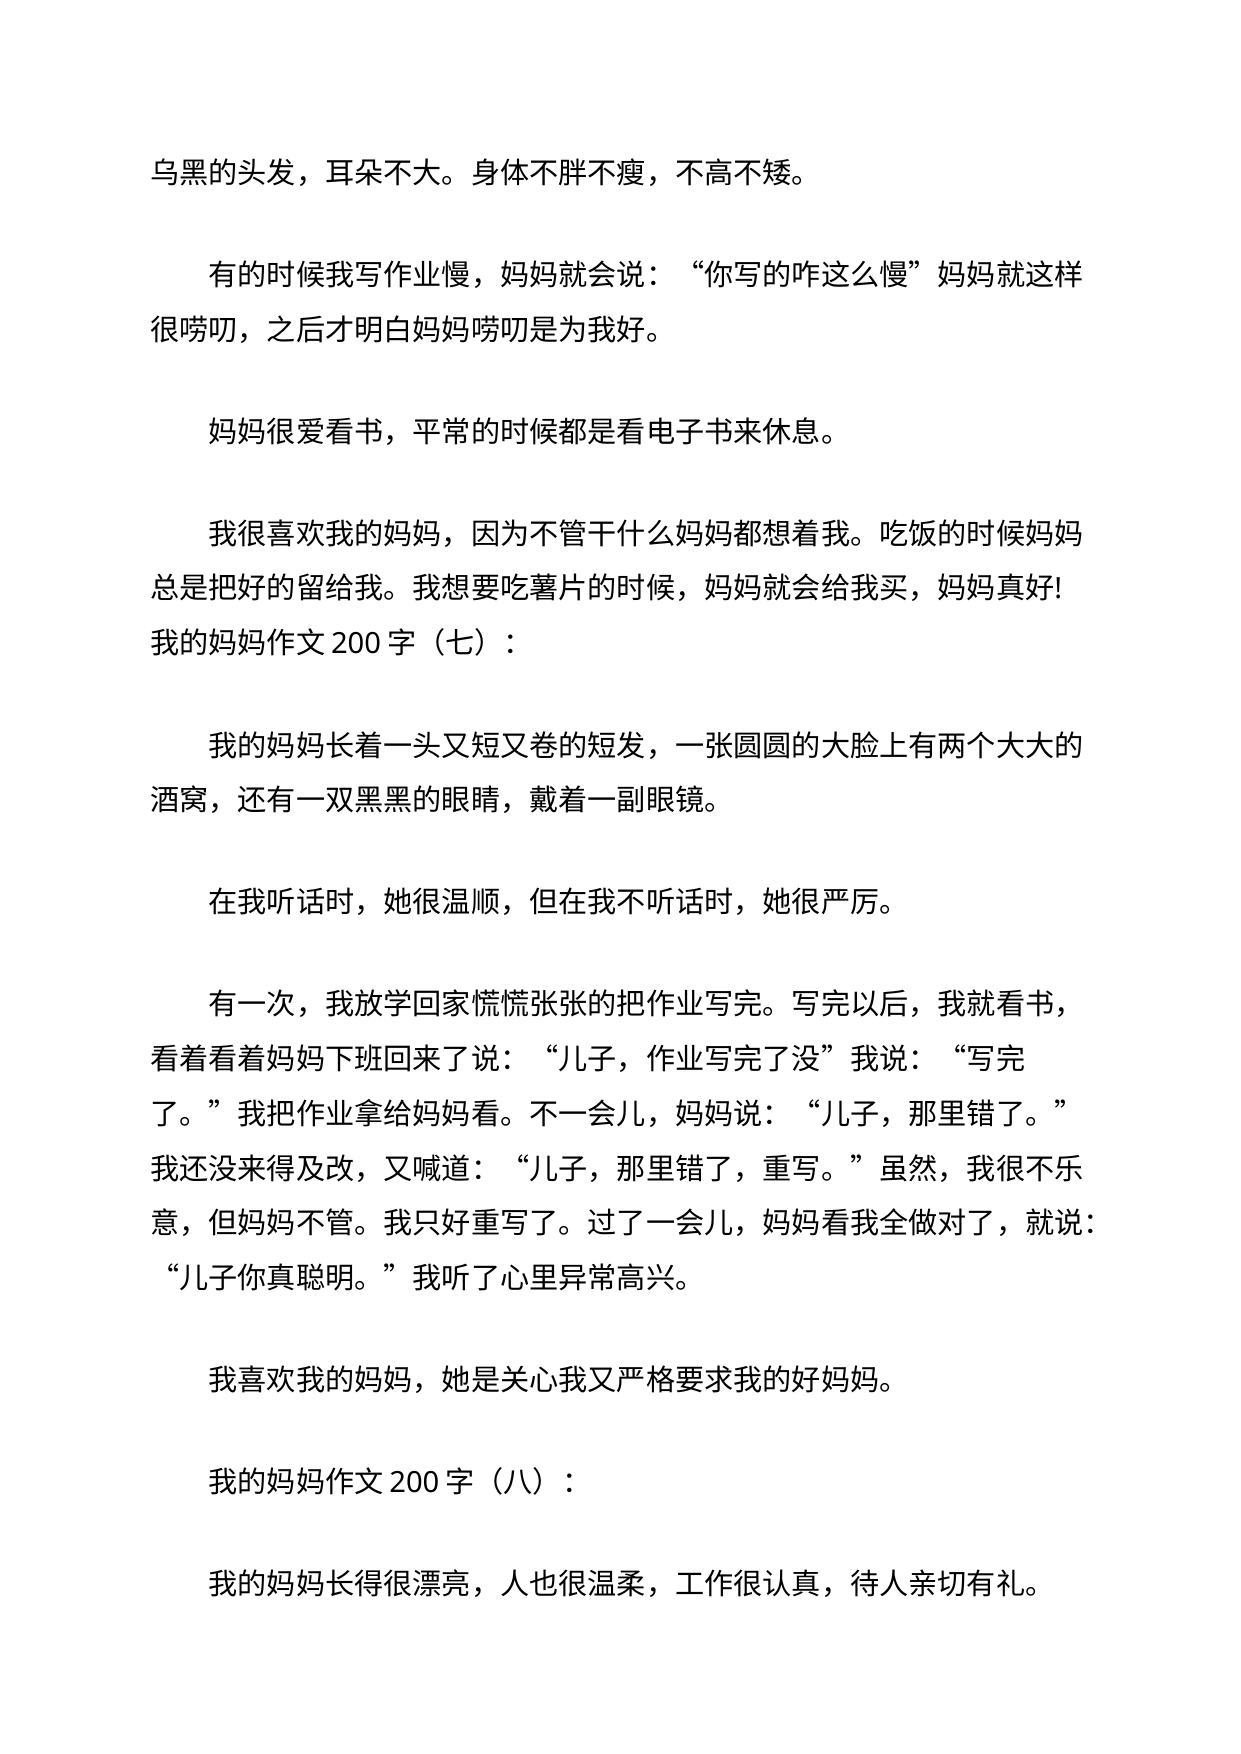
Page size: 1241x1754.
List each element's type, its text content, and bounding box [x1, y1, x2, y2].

text 有一次，我放学回家慌慌张张的把作业写完。写完以后，我就看书，看着看着妈妈下班回来了说：“儿子，作业写完了没”我说：“写完了。”我把作业拿给妈妈看。不一会儿，妈妈说：“儿子，那里错了。”我还没来得及改，又喊道：“儿子，那里错了，重写。”虽然，我很不乐意，但妈妈不管。我只好重写了。过了一会儿，妈妈看我全做对了，就说：“儿子你真聪明。”我听了心里异常高兴。 [150, 981, 1090, 1297]
text 妈妈很爱看书，平常的时候都是看电子书来休息。 [150, 408, 1090, 451]
text 我的妈妈长得很漂亮，人也很温柔，工作很认真，待人亲切有礼。 [150, 1561, 1090, 1603]
text 我喜欢我的妈妈，她是关心我又严格要求我的好妈妈。 [150, 1357, 1090, 1399]
text 我的妈妈长着一头又短又卷的短发，一张圆圆的大脸上有两个大大的酒窝，还有一双黑黑的眼睛，戴着一副眼镜。 [150, 722, 1090, 819]
text 有的时候我写作业慢，妈妈就会说：“你写的咋这么慢”妈妈就这样很唠叨，之后才明白妈妈唠叨是为我好。 [150, 252, 1090, 349]
text 在我听话时，她很温顺，但在我不听话时，她很严厉。 [150, 879, 1090, 921]
text 我的妈妈作文200字（八）： [150, 1458, 1090, 1501]
text 我很喜欢我的妈妈，因为不管干什么妈妈都想着我。吃饭的时候妈妈总是把好的留给我。我想要吃薯片的时候，妈妈就会给我买，妈妈真好!我的妈妈作文200字（七）： [150, 510, 1090, 662]
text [150, 150, 1090, 192]
